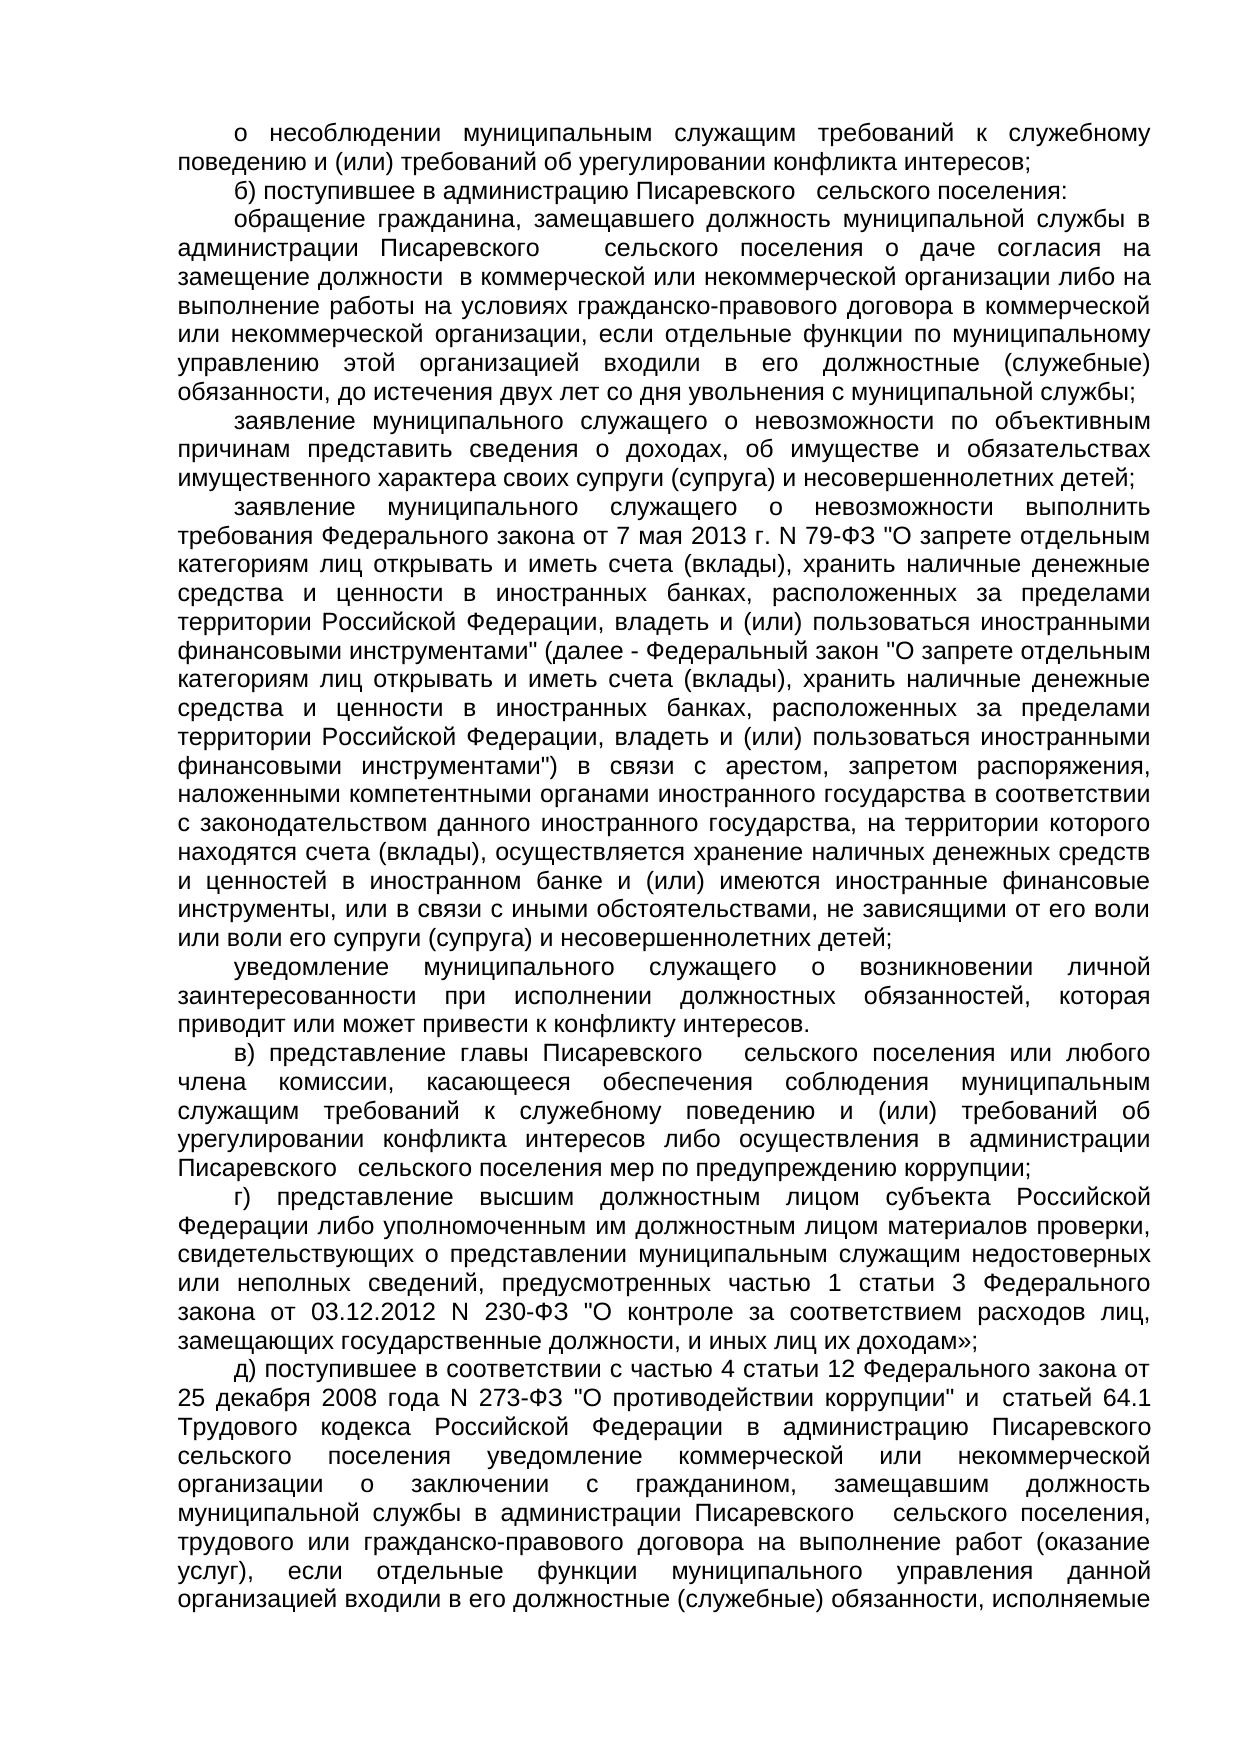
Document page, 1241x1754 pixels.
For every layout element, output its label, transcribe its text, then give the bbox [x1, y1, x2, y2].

text б) поступившее в администрацию Писаревского сельского поселения: [177, 176, 1152, 204]
text уведомление муниципального служащего о возникновении личной заинтересованности при исполнении должностных обязанностей, которая приводит или может привести к конфликту интересов. [177, 952, 1152, 1038]
text заявление муниципального служащего о невозможности по объективным причинам представить сведения о доходах, об имуществе и обязательствах имущественного характера своих супруги (супруга) и несовершеннолетних детей; [177, 406, 1152, 492]
text в) представление главы Писаревского сельского поселения или любого члена комиссии, касающееся обеспечения соблюдения муниципальным служащим требований к служебному поведению и (или) требований об урегулировании конфликта интересов либо осуществления в администрации Писаревского сельского поселения мер по предупреждению коррупции; [177, 1038, 1152, 1182]
text обращение гражданина, замещавшего должность муниципальной службы в администрации Писаревского сельского поселения о даче согласия на замещение должности в коммерческой или некоммерческой организации либо на выполнение работы на условиях гражданско-правового договора в коммерческой или некоммерческой организации, если отдельные функции по муниципальному управлению этой организацией входили в его должностные (служебные) обязанности, до истечения двух лет со дня увольнения с муниципальной службы; [177, 204, 1152, 406]
text г) представление высшим должностным лицом субъекта Российской Федерации либо уполномоченным им должностным лицом материалов проверки, свидетельствующих о представлении муниципальным служащим недостоверных или неполных сведений, предусмотренных частью 1 статьи 3 Федерального закона от 03.12.2012 N 230-ФЗ "О контроле за соответствием расходов лиц, замещающих государственные должности, и иных лиц их доходам»; [177, 1182, 1152, 1354]
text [177, 1354, 1152, 1613]
text заявление муниципального служащего о невозможности выполнить требования Федерального закона от 7 мая 2013 г. N 79-ФЗ "О запрете отдельным категориям лиц открывать и иметь счета (вклады), хранить наличные денежные средства и ценности в иностранных банках, расположенных за пределами территории Российской Федерации, владеть и (или) пользоваться иностранными финансовыми инструментами" (далее - Федеральный закон "О запрете отдельным категориям лиц открывать и иметь счета (вклады), хранить наличные денежные средства и ценности в иностранных банках, расположенных за пределами территории Российской Федерации, владеть и (или) пользоваться иностранными финансовыми инструментами") в связи с арестом, запретом распоряжения, наложенными компетентными органами иностранного государства в соответствии с законодательством данного иностранного государства, на территории которого находятся счета (вклады), осуществляется хранение наличных денежных средств и ценностей в иностранном банке и (или) имеются иностранные финансовые инструменты, или в связи с иными обстоятельствами, не зависящими от его воли или воли его супруги (супруга) и несовершеннолетних детей; [177, 492, 1152, 952]
text о несоблюдении муниципальным служащим требований к служебному поведению и (или) требований об урегулировании конфликта интересов; [177, 118, 1152, 176]
